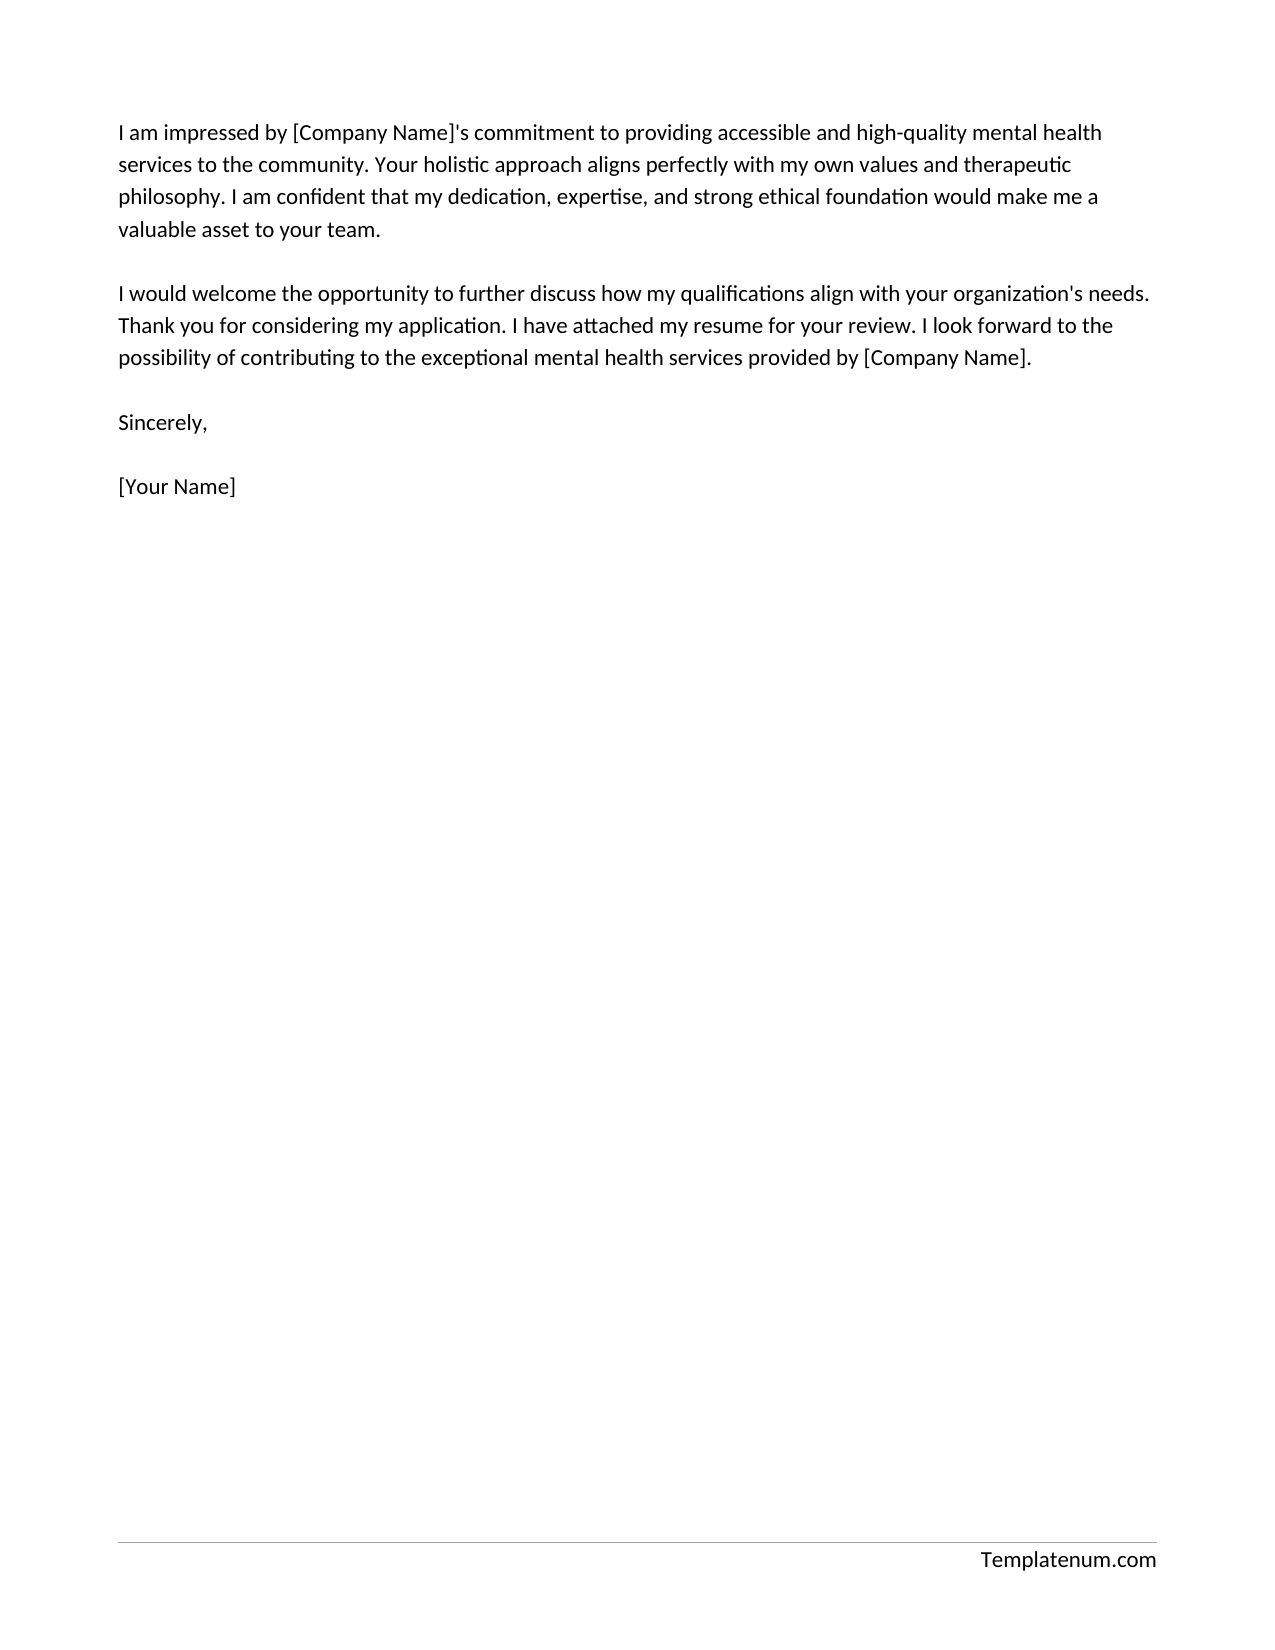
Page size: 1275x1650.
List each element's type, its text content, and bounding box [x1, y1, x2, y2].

text [Your Name] [118, 472, 1157, 500]
text I would welcome the opportunity to further discuss how my qualifications align with your organization's needs. Thank you for considering my application. I have attached my resume for your review. I look forward to the possibility of contributing to the exceptional mental health services provided by [Company Name]. [118, 279, 1157, 371]
text I am impressed by [Company Name]'s commitment to providing accessible and high-quality mental health services to the community. Your holistic approach aligns perfectly with my own values and therapeutic philosophy. I am confident that my dedication, expertise, and strong ethical foundation would make me a valuable asset to your team. [118, 118, 1157, 243]
text Sincerely, [118, 408, 1157, 436]
